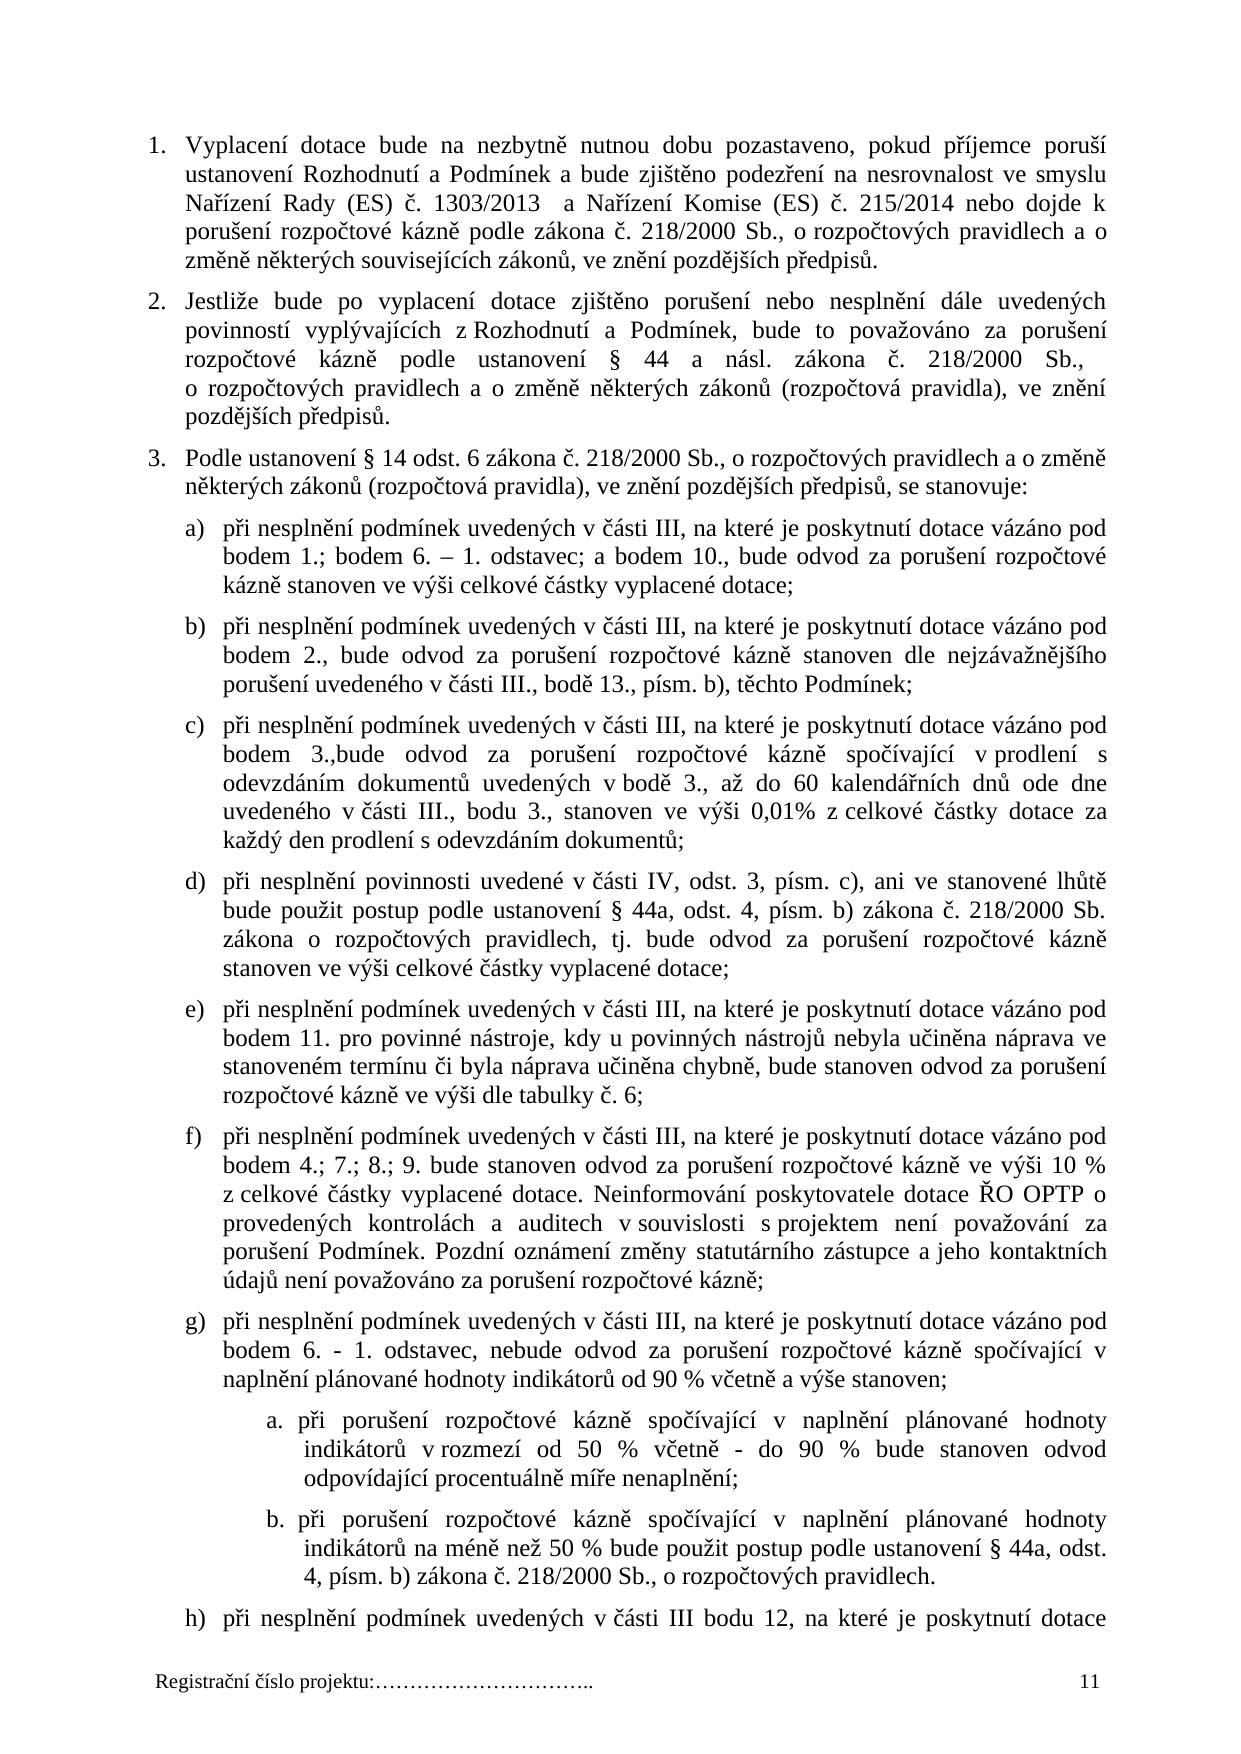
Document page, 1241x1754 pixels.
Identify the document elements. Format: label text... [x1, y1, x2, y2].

list při porušení rozpočtové kázně spočívající v naplnění plánované hodnoty indikátorů v rozmezí od 50 % včetně - do 90 % bude stanoven odvod odpovídající procentuálně míře nenaplnění; [266, 1405, 1107, 1491]
list při nesplnění podmínek uvedených v části III, na které je poskytnutí dotace vázáno pod bodem 1.; bodem 6. – 1. odstavec; a bodem 10., bude odvod za porušení rozpočtové kázně stanoven ve výši celkové částky vyplacené dotace; [185, 513, 1107, 599]
list Podle ustanovení § 14 odst. 6 zákona č. 218/2000 Sb., o rozpočtových pravidlech a o změně některých zákonů (rozpočtová pravidla), ve znění pozdějších předpisů, se stanovuje: [148, 443, 1107, 500]
list při nesplnění podmínek uvedených v části III, na které je poskytnutí dotace vázáno pod bodem 4.; 7.; 8.; 9. bude stanoven odvod za porušení rozpočtové kázně ve výši 10 % z celkové částky vyplacené dotace. Neinformování poskytovatele dotace ŘO OPTP o provedených kontrolách a auditech v souvislosti s projektem není považování za porušení Podmínek. Pozdní oznámení změny statutárního zástupce a jeho kontaktních údajů není považováno za porušení rozpočtové kázně; [185, 1121, 1107, 1294]
list při nesplnění podmínek uvedených v části III, na které je poskytnutí dotace vázáno pod bodem 11. pro povinné nástroje, kdy u povinných nástrojů nebyla učiněna náprava ve stanoveném termínu či byla náprava učiněna chybně, bude stanoven odvod za porušení rozpočtové kázně ve výši dle tabulky č. 6; [185, 994, 1107, 1109]
list při nesplnění podmínek uvedených v části III, na které je poskytnutí dotace vázáno pod bodem 6. - 1. odstavec, nebude odvod za porušení rozpočtové kázně spočívající v naplnění plánované hodnoty indikátorů od 90 % včetně a výše stanoven; [185, 1306, 1107, 1393]
list při nesplnění povinnosti uvedené v části IV, odst. 3, písm. c), ani ve stanovené lhůtě bude použit postup podle ustanovení § 44a, odst. 4, písm. b) zákona č. 218/2000 Sb. zákona o rozpočtových pravidlech, tj. bude odvod za porušení rozpočtové kázně stanoven ve výši celkové částky vyplacené dotace; [185, 866, 1107, 981]
list Vyplacení dotace bude na nezbytně nutnou dobu pozastaveno, pokud příjemce poruší ustanovení Rozhodnutí a Podmínek a bude zjištěno podezření na nesrovnalost ve smyslu Nařízení Rady (ES) č. 1303/2013 a Nařízení Komise (ES) č. 215/2014 nebo dojde k porušení rozpočtové kázně podle zákona č. 218/2000 Sb., o rozpočtových pravidlech a o změně některých souvisejících zákonů, ve znění pozdějších předpisů. [148, 130, 1107, 274]
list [185, 1603, 1107, 1631]
list při nesplnění podmínek uvedených v části III, na které je poskytnutí dotace vázáno pod bodem 3.,bude odvod za porušení rozpočtové kázně spočívající v prodlení s odevzdáním dokumentů uvedených v bodě 3., až do 60 kalendářních dnů ode dne uvedeného v části III., bodu 3., stanoven ve výši 0,01% z celkové částky dotace za každý den prodlení s odevzdáním dokumentů; [185, 710, 1107, 854]
list Jestliže bude po vyplacení dotace zjištěno porušení nebo nesplnění dále uvedených povinností vyplývajících z Rozhodnutí a Podmínek, bude to považováno za porušení rozpočtové kázně podle ustanovení § 44 a násl. zákona č. 218/2000 Sb., o rozpočtových pravidlech a o změně některých zákonů (rozpočtová pravidla), ve znění pozdějších předpisů. [148, 286, 1107, 430]
list při nesplnění podmínek uvedených v části III, na které je poskytnutí dotace vázáno pod bodem 2., bude odvod za porušení rozpočtové kázně stanoven dle nejzávažnějšího porušení uvedeného v části III., bodě 13., písm. b), těchto Podmínek; [185, 611, 1107, 698]
list při porušení rozpočtové kázně spočívající v naplnění plánované hodnoty indikátorů na méně než 50 % bude použit postup podle ustanovení § 44a, odst. 4, písm. b) zákona č. 218/2000 Sb., o rozpočtových pravidlech. [266, 1504, 1107, 1590]
